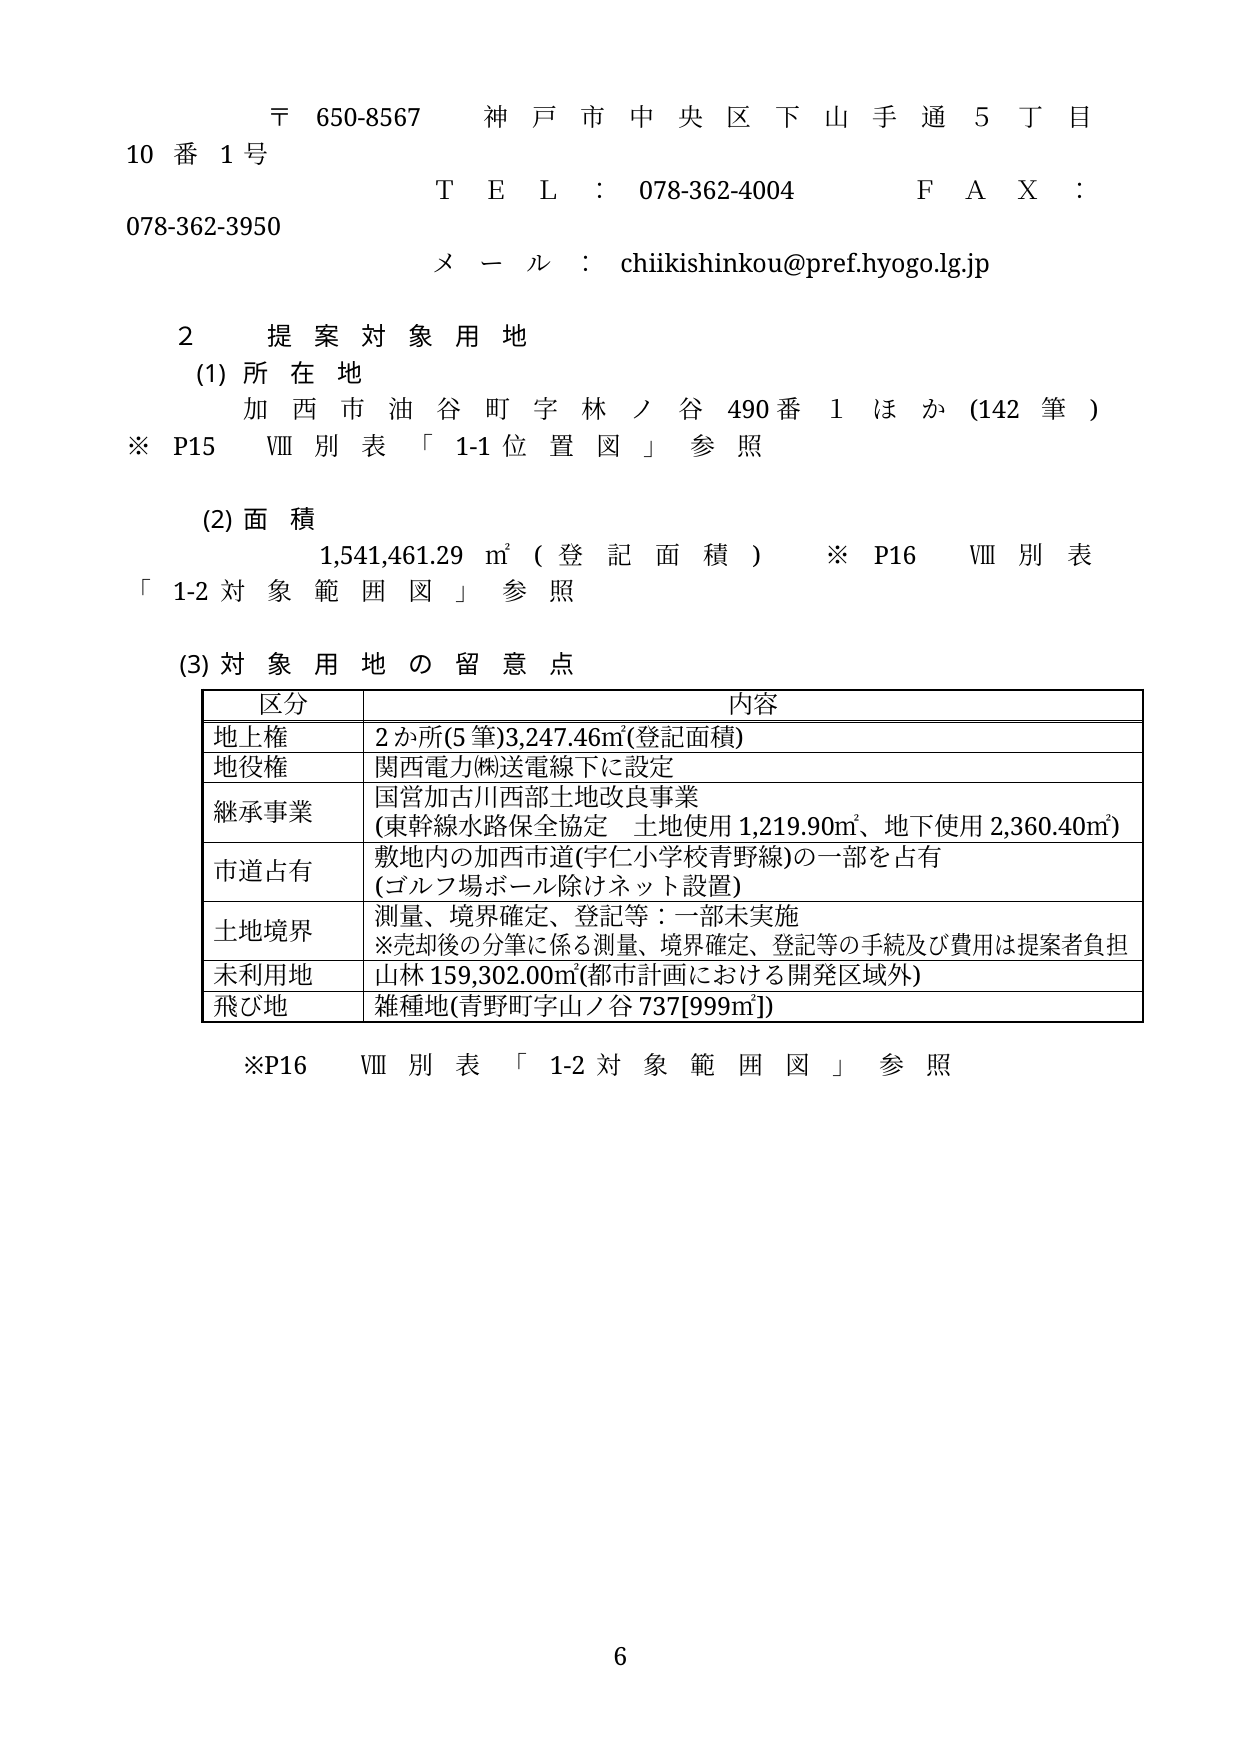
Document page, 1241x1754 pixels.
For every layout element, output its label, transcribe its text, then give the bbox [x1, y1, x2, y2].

text ※P16 Ⅷ別表「1-2対象範囲図」参照 [126, 681, 1114, 1082]
table_cell 雑種地(青野町字山ノ谷737[999㎡]) [364, 992, 1142, 1021]
text 1,541,461.29㎡(登記面積) ※P16 Ⅷ別表「1-2対象範囲図」参照 [126, 535, 1114, 608]
table_cell 関西電力㈱送電線下に設定 [364, 753, 1142, 782]
table_cell 山林159,302.00㎡(都市計画における開発区域外) [364, 961, 1142, 991]
table_cell 国営加古川西部土地改良事業 (東幹線水路保全協定 土地使用1,219.90㎡、地下使用2,360.40㎡) [364, 783, 1142, 842]
table_cell 市道占有 [204, 843, 363, 901]
text ＴＥＬ：078-362-4004 ＦＡＸ：078-362-3950 [126, 171, 1114, 244]
text (3) 対象用地の留意点 [126, 645, 1114, 681]
text メール：chiikishinkou@pref.hyogo.lg.jp [126, 244, 1114, 280]
table_cell 2か所(5筆)3,247.46㎡(登記面積) [364, 723, 1142, 752]
table_cell 敷地内の加西市道(宇仁小学校青野線)の一部を占有 (ゴルフ場ボール除けネット設置) [364, 843, 1142, 901]
text 加西市油谷町字林ノ谷490番１ほか(142筆) ※P15 Ⅷ別表「1-1位置図」参照 [126, 389, 1114, 462]
table_header 区分 [204, 691, 363, 720]
table_cell 未利用地 [204, 961, 363, 991]
table_cell 土地境界 [204, 902, 363, 960]
table_header 内容 [364, 691, 1142, 720]
text 〒650-8567 神戸市中央区下山手通５丁目10番1号 [126, 98, 1114, 171]
table_cell 地役権 [204, 753, 363, 782]
table_cell 地上権 [204, 723, 363, 752]
text (1) 所在地 [126, 353, 1114, 389]
text ２ 提案対象用地 [126, 317, 1114, 353]
table_cell 測量、境界確定、登記等：一部未実施 ※売却後の分筆に係る測量、境界確定、登記等の手続及び費用は提案者負担 [364, 902, 1142, 960]
text (2) 面積 [126, 499, 1114, 535]
table_cell 継承事業 [204, 783, 363, 842]
table_cell 飛び地 [204, 992, 363, 1021]
